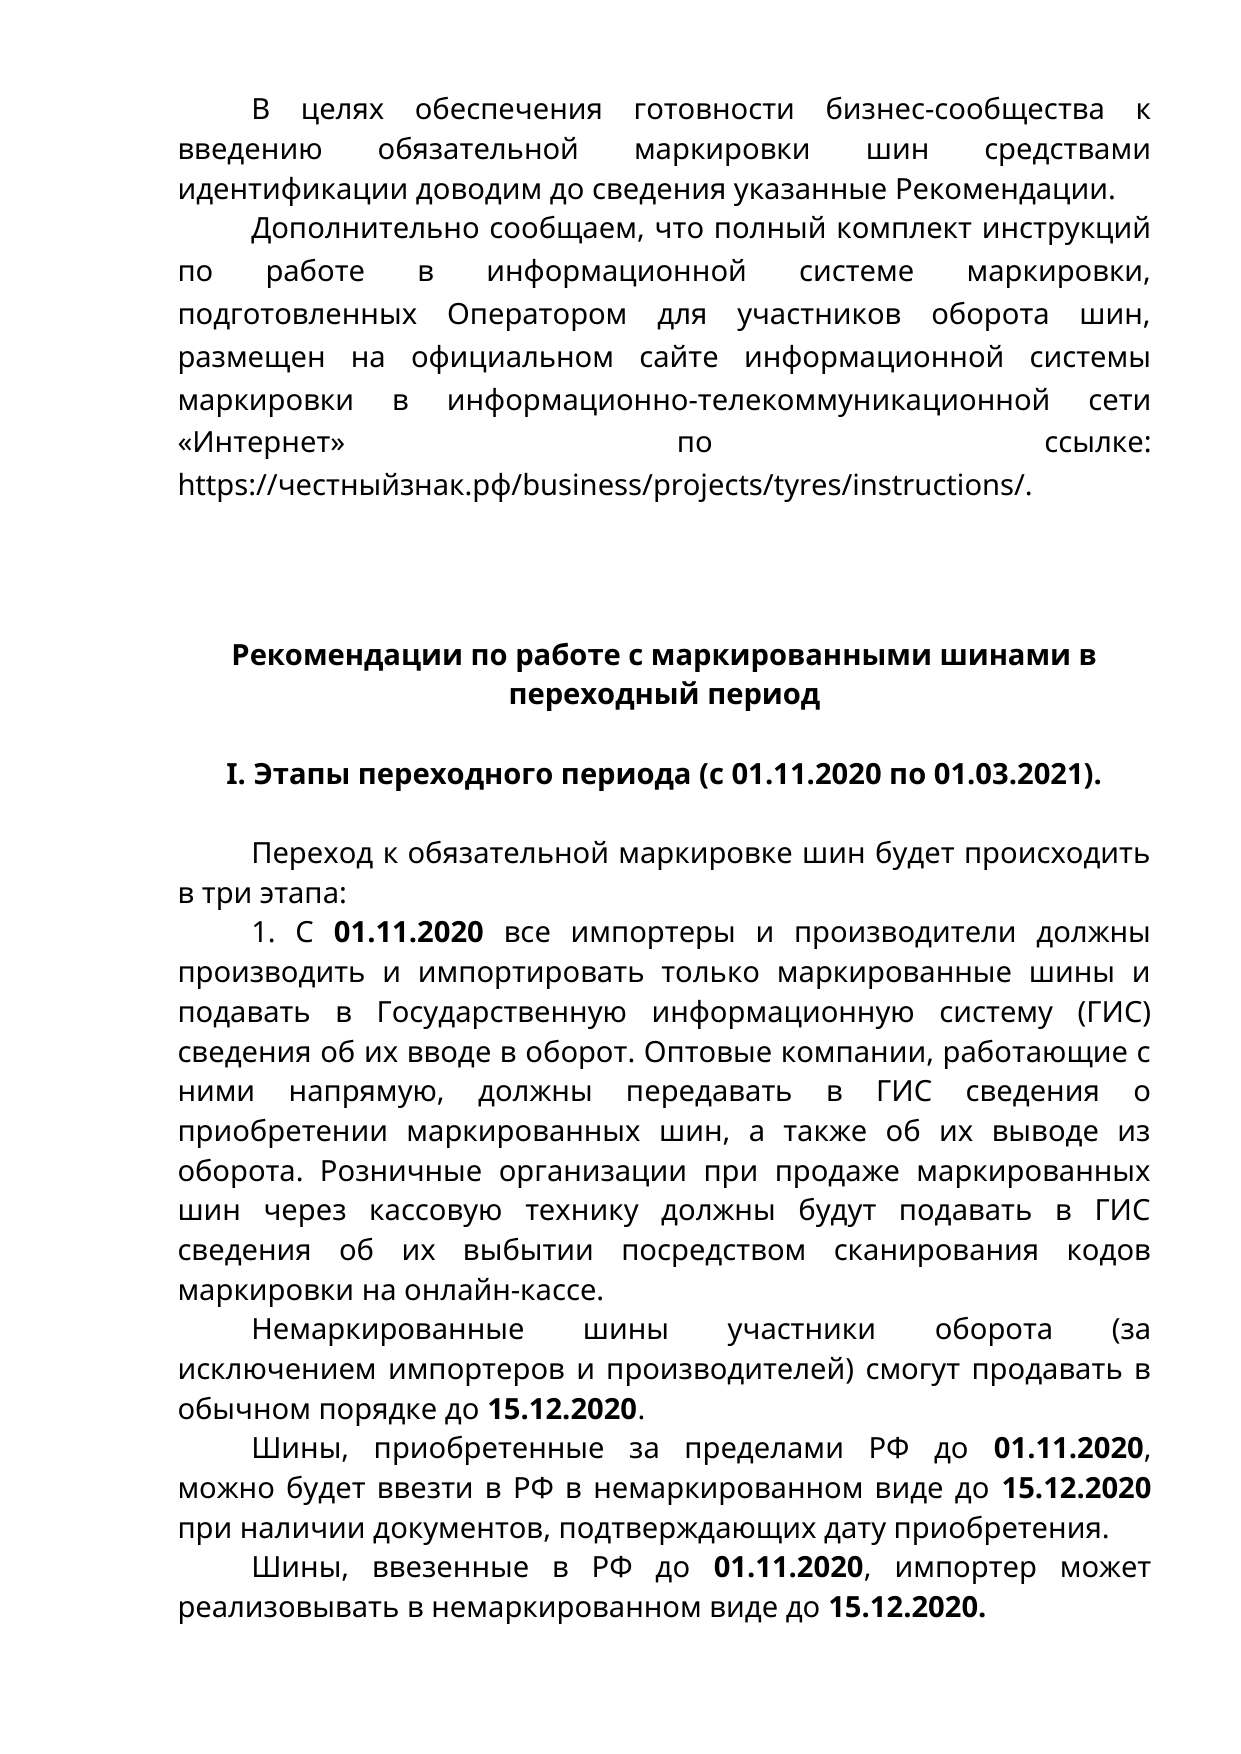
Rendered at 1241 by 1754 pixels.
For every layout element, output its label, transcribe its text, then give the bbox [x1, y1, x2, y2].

text Дополнительно сообщаем, что полный комплект инструкций по работе в информационной системе маркировки, подготовленных Оператором для участников оборота шин, размещен на официальном сайте информационной системы маркировки в информационно-телекоммуникационной сети «Интернет» по ссылке: https://честныйзнак.рф/business/projects/tyres/instructions/. [177, 208, 1152, 504]
text I. Этапы переходного периода (с 01.11.2020 по 01.03.2021). [177, 753, 1152, 793]
text В целях обеспечения готовности бизнес-сообщества к введению обязательной маркировки шин средствами идентификации доводим до сведения указанные Рекомендации. [177, 89, 1152, 208]
text Шины, приобретенные за пределами РФ до 01.11.2020, можно будет ввезти в РФ в немаркированном виде до 15.12.2020 при наличии документов, подтверждающих дату приобретения. [177, 1428, 1152, 1547]
text Рекомендации по работе с маркированными шинами в переходный период [177, 634, 1152, 713]
text Немаркированные шины участники оборота (за исключением импортеров и производителей) смогут продавать в обычном порядке до 15.12.2020. [177, 1309, 1152, 1428]
text Переход к обязательной маркировке шин будет происходить в три этапа: [177, 832, 1152, 912]
text Шины, ввезенные в РФ до 01.11.2020, импортер может реализовывать в немаркированном виде до 15.12.2020. [177, 1547, 1152, 1626]
text 1. С 01.11.2020 все импортеры и производители должны производить и импортировать только маркированные шины и подавать в Государственную информационную систему (ГИС) сведения об их вводе в оборот. Оптовые компании, работающие с ними напрямую, должны передавать в ГИС сведения о приобретении маркированных шин, а также об их выводе из оборота. Розничные организации при продаже маркированных шин через кассовую технику должны будут подавать в ГИС сведения об их выбытии посредством сканирования кодов маркировки на онлайн-кассе. [177, 912, 1152, 1309]
